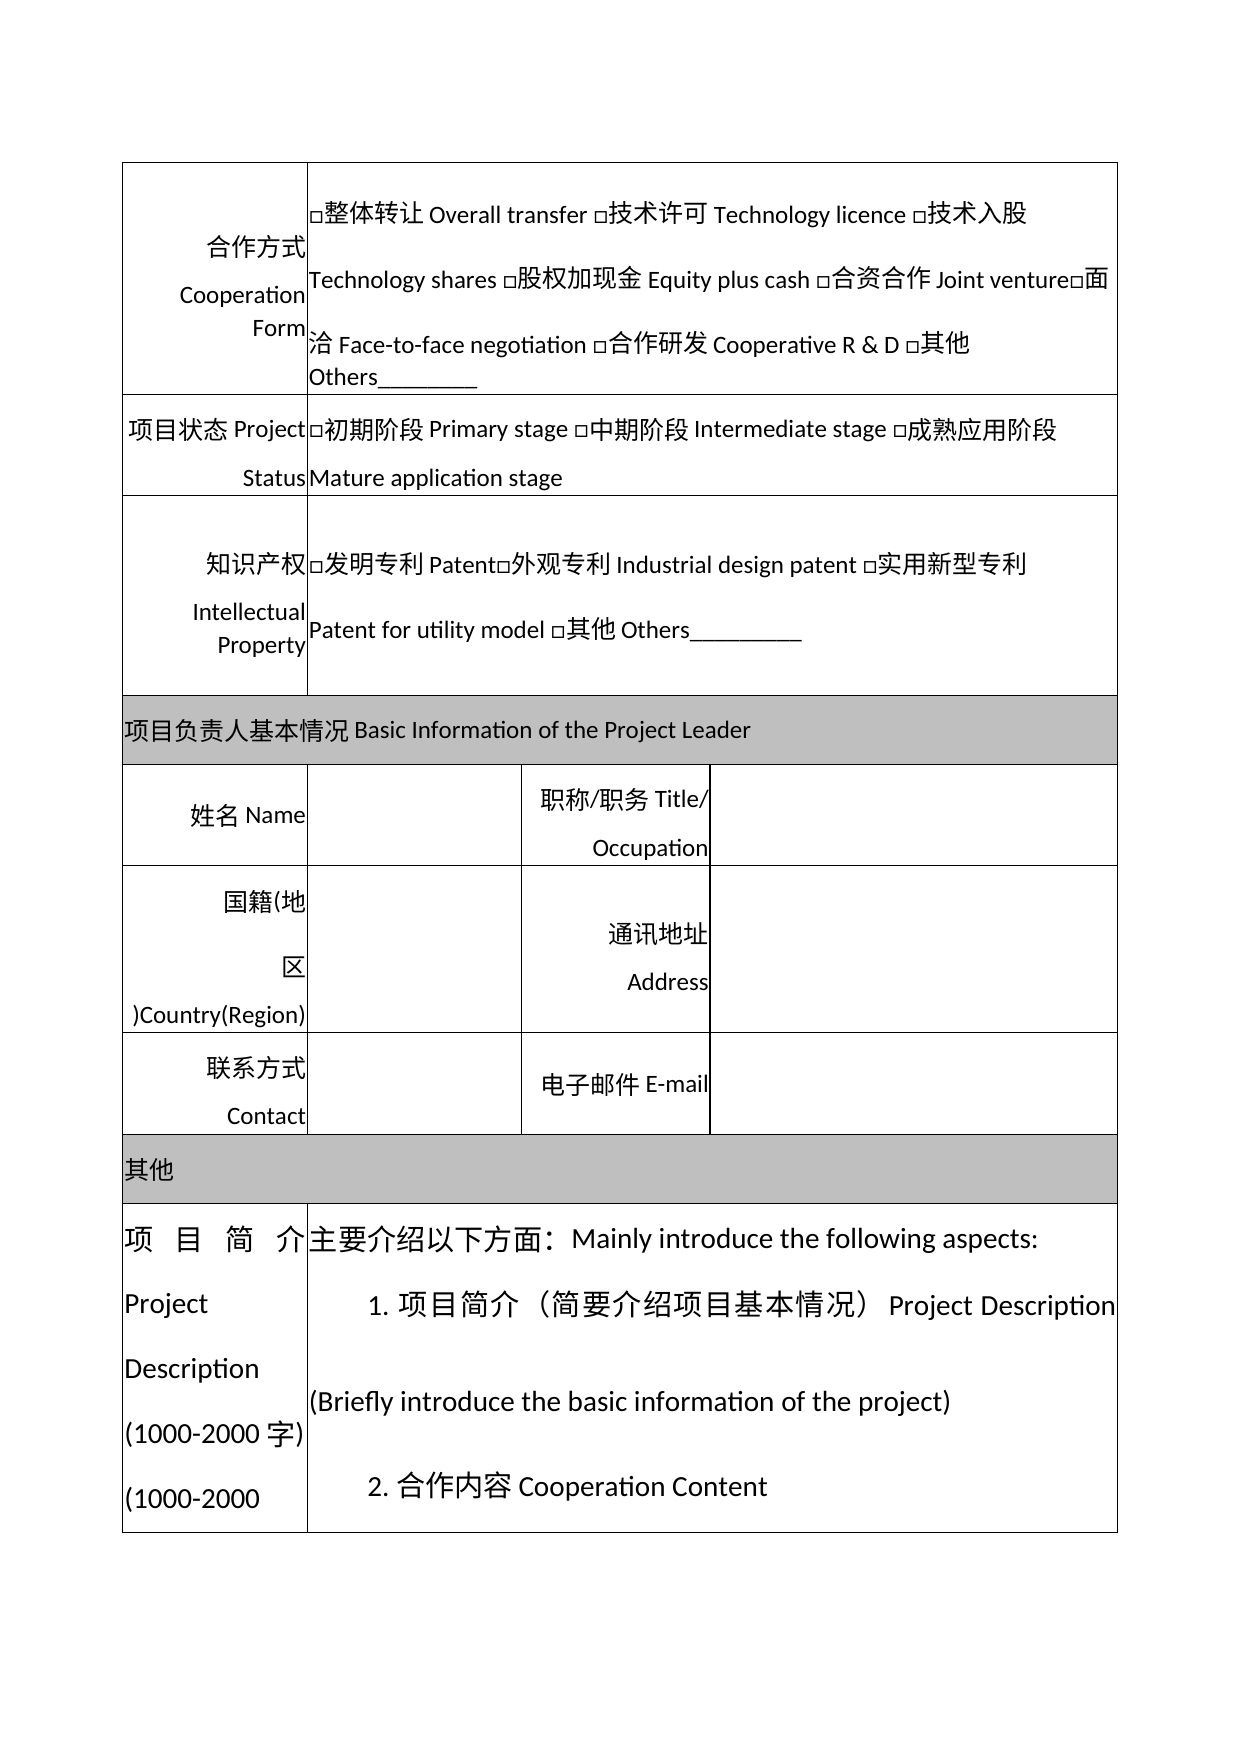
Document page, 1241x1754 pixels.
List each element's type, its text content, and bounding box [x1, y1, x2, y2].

table_cell 姓名Name [123, 765, 307, 865]
table_cell [711, 1033, 1117, 1134]
table_cell 联系方式Contact [123, 1033, 307, 1134]
table_cell [711, 765, 1117, 865]
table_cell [123, 1204, 307, 1532]
table_cell 知识产权Intellectual Property [123, 496, 307, 694]
table_cell 项目负责人基本情况Basic Information of the Project Leader [123, 696, 1117, 764]
table_cell 其他 [123, 1135, 1117, 1203]
table_cell 电子邮件E-mail [522, 1033, 709, 1134]
table_cell 项目状态Project Status [123, 395, 307, 495]
table_cell 职称/职务Title/Occupation [522, 765, 709, 865]
table_cell [711, 866, 1117, 1032]
table_cell 通讯地址Address [522, 866, 709, 1032]
table_cell □初期阶段Primary stage □中期阶段Intermediate stage □成熟应用阶段Mature application stage [308, 395, 1117, 495]
table_cell [308, 765, 521, 865]
table_cell □发明专利Patent□外观专利Industrial design patent □实用新型专利 Patent for utility model □其他Others_________ [308, 496, 1117, 694]
table_cell 合作方式Cooperation Form [123, 163, 307, 394]
table_cell 国籍(地区)Country(Region) [123, 866, 307, 1032]
table_cell [308, 866, 521, 1032]
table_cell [308, 1204, 1117, 1532]
table_cell [308, 1033, 521, 1134]
table_cell □整体转让Overall transfer □技术许可Technology licence □技术入股Technology shares □股权加现金Equity plus cash □合资合作Joint venture□面洽Face-to-face negotiation □合作研发Cooperative R & D □其他Others________ [308, 163, 1117, 394]
